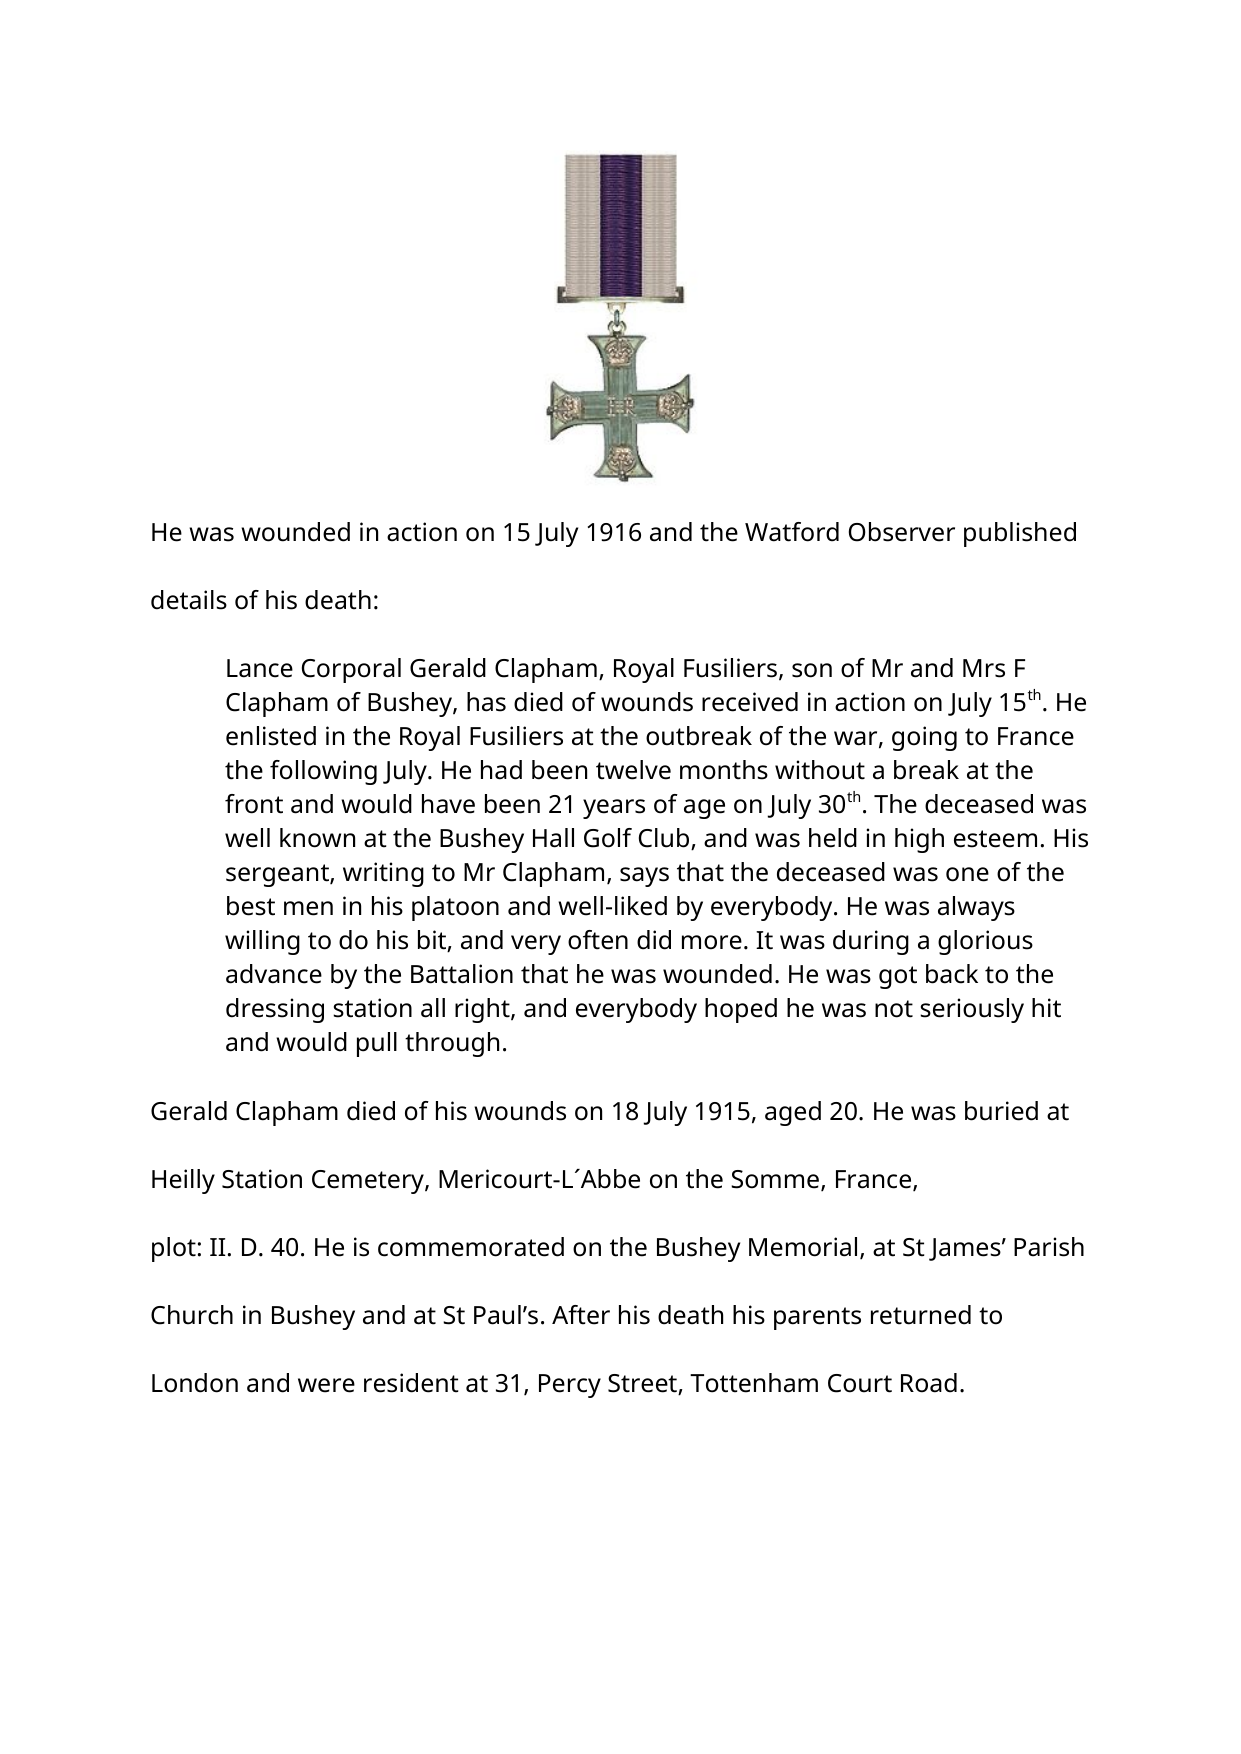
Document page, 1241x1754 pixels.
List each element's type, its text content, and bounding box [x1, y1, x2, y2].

text He was wounded in action on 15 July 1916 and the Watford Observer published details of his death: [150, 514, 1090, 616]
text Gerald Clapham died of his wounds on 18 July 1915, aged 20. He was buried at Heilly Station Cemetery, Mericourt-L´Abbe on the Somme, France, [150, 1093, 1090, 1195]
picture [534, 150, 706, 488]
text plot: II. D. 40. He is commemorated on the Bushey Memorial, at St James’ Parish Church in Bushey and at St Paul’s. After his death his parents returned to London and were resident at 31, Percy Street, Tottenham Court Road. [150, 1229, 1090, 1400]
text Lance Corporal Gerald Clapham, Royal Fusiliers, son of Mr and Mrs F Clapham of Bushey, has died of wounds received in action on July 15th. He enlisted in the Royal Fusiliers at the outbreak of the war, going to France the following July. He had been twelve months without a break at the front and would have been 21 years of age on July 30th. The deceased was well known at the Bushey Hall Golf Club, and was held in high esteem. His sergeant, writing to Mr Clapham, says that the deceased was one of the best men in his platoon and well-liked by everybody. He was always willing to do his bit, and very often did more. It was during a glorious advance by the Battalion that he was wounded. He was got back to the dressing station all right, and everybody hoped he was not seriously hit and would pull through. [225, 650, 1090, 1059]
